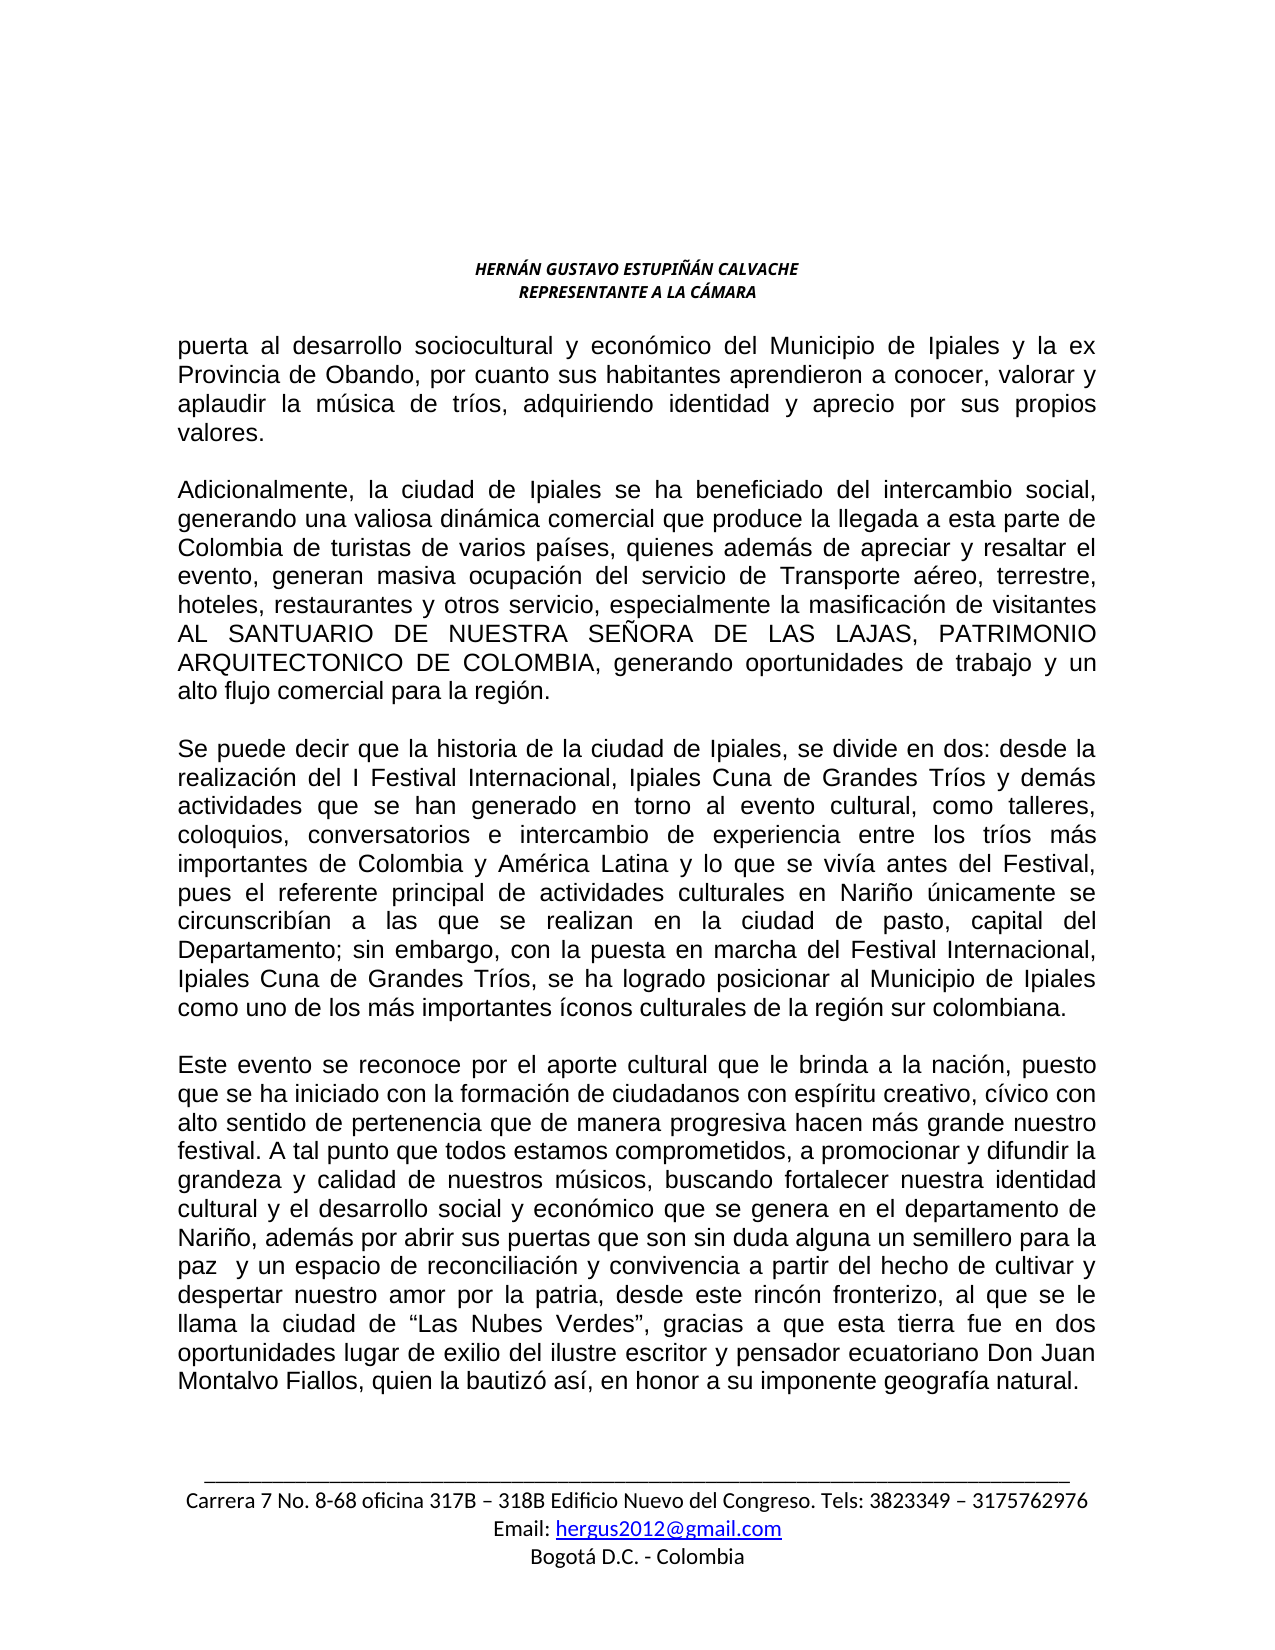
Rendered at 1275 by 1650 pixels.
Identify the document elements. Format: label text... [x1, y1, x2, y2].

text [177, 331, 1098, 446]
text Este evento se reconoce por el aporte cultural que le brinda a la nación, puesto que se ha iniciado con la formación de ciudadanos con espíritu creativo, cívico con alto sentido de pertenencia que de manera progresiva hacen más grande nuestro festival. A tal punto que todos estamos comprometidos, a promocionar y difundir la grandeza y calidad de nuestros músicos, buscando fortalecer nuestra identidad cultural y el desarrollo social y económico que se genera en el departamento de Nariño, además por abrir sus puertas que son sin duda alguna un semillero para la paz y un espacio de reconciliación y convivencia a partir del hecho de cultivar y despertar nuestro amor por la patria, desde este rincón fronterizo, al que se le llama la ciudad de “Las Nubes Verdes”, gracias a que esta tierra fue en dos oportunidades lugar de exilio del ilustre escritor y pensador ecuatoriano Don Juan Montalvo Fiallos, quien la bautizó así, en honor a su imponente geografía natural. [177, 1050, 1098, 1395]
text Adicionalmente, la ciudad de Ipiales se ha beneficiado del intercambio social, generando una valiosa dinámica comercial que produce la llegada a esta parte de Colombia de turistas de varios países, quienes además de apreciar y resaltar el evento, generan masiva ocupación del servicio de Transporte aéreo, terrestre, hoteles, restaurantes y otros servicio, especialmente la masificación de visitantes AL SANTUARIO DE NUESTRA SEÑORA DE LAS LAJAS, PATRIMONIO ARQUITECTONICO DE COLOMBIA, generando oportunidades de trabajo y un alto flujo comercial para la región. [177, 475, 1098, 705]
text Se puede decir que la historia de la ciudad de Ipiales, se divide en dos: desde la realización del I Festival Internacional, Ipiales Cuna de Grandes Tríos y demás actividades que se han generado en torno al evento cultural, como talleres, coloquios, conversatorios e intercambio de experiencia entre los tríos más importantes de Colombia y América Latina y lo que se vivía antes del Festival, pues el referente principal de actividades culturales en Nariño únicamente se circunscribían a las que se realizan en la ciudad de pasto, capital del Departamento; sin embargo, con la puesta en marcha del Festival Internacional, Ipiales Cuna de Grandes Tríos, se ha logrado posicionar al Municipio de Ipiales como uno de los más importantes íconos culturales de la región sur colombiana. [177, 734, 1098, 1021]
